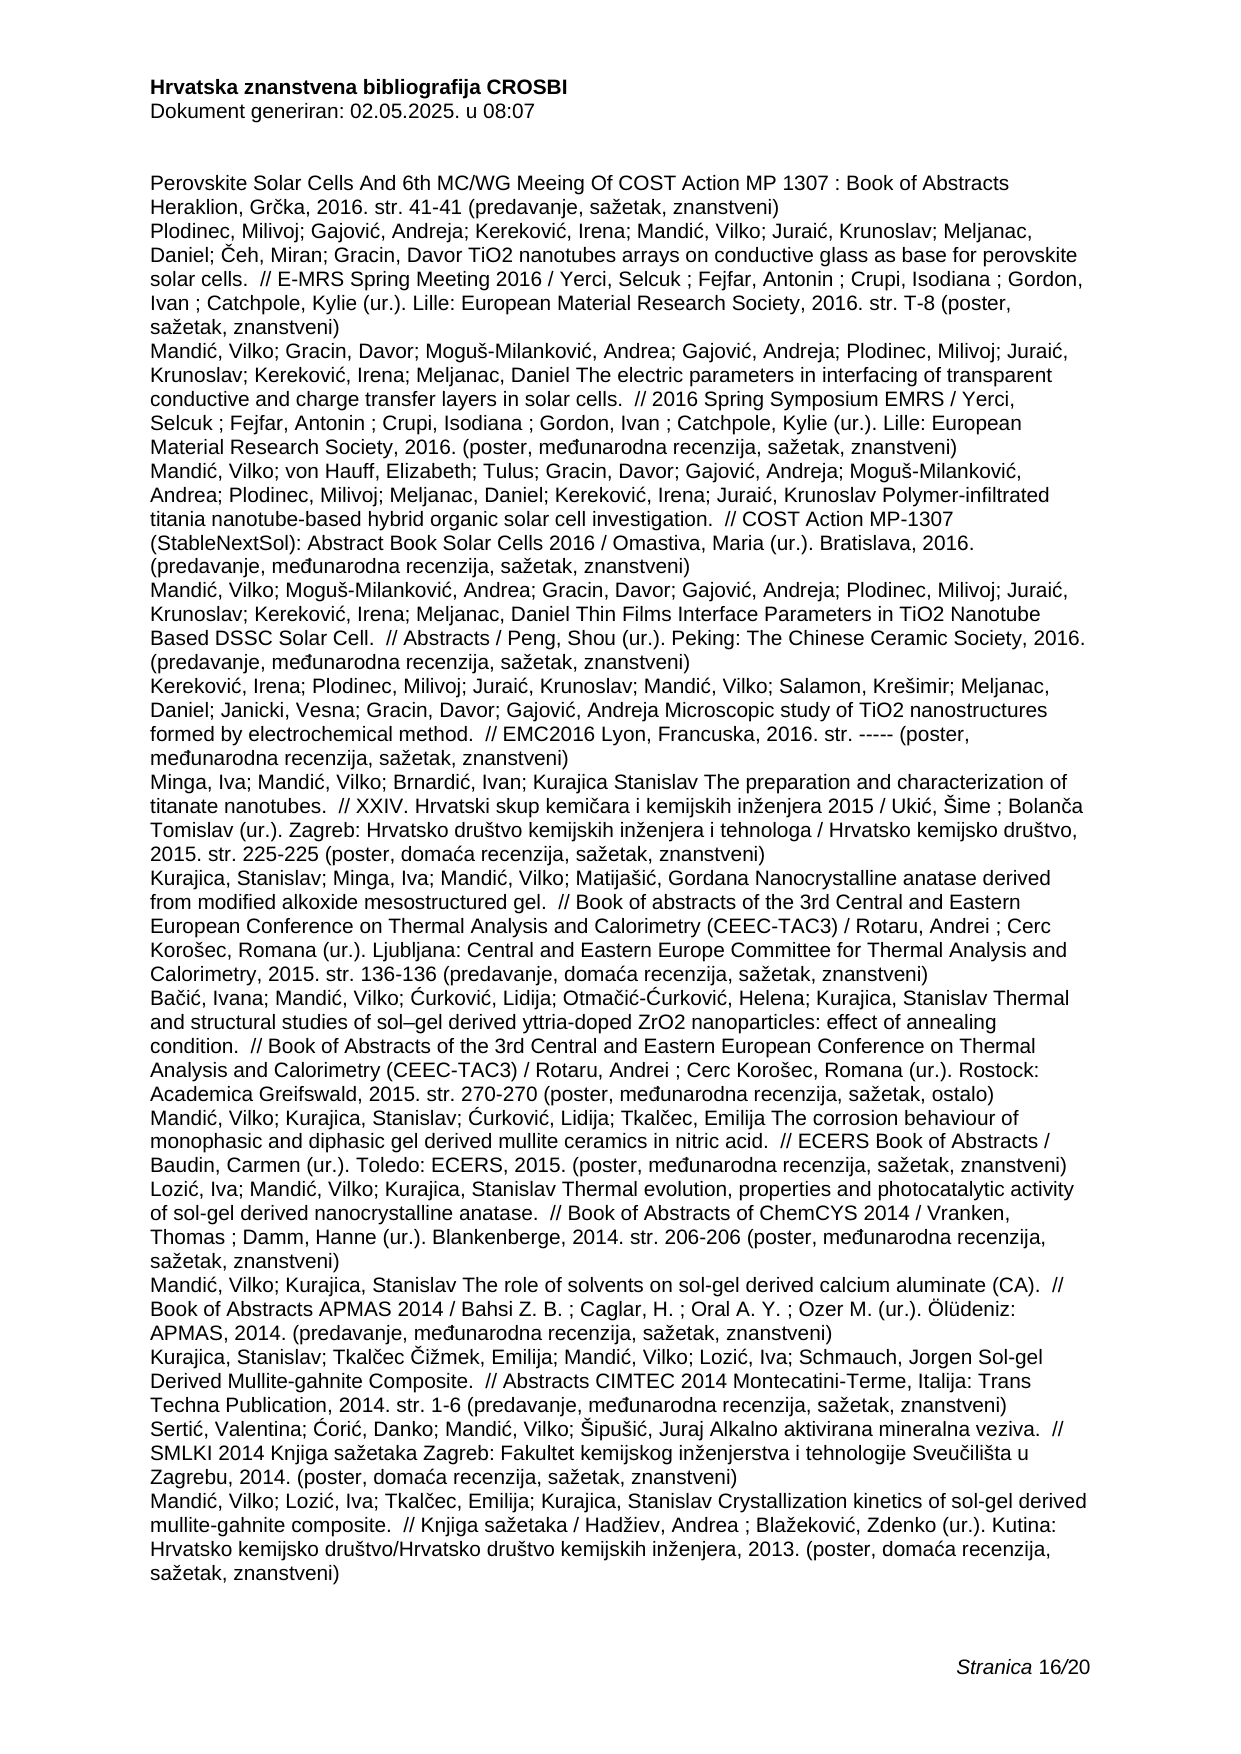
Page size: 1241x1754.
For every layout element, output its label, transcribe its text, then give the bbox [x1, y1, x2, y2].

text Mandić, Vilko; Kurajica, Stanislav; Ćurković, Lidija; Tkalčec, Emilija [150, 1105, 1090, 1177]
text Bačić, Ivana; Mandić, Vilko; Ćurković, Lidija; Otmačić-Ćurković, Helena; Kurajica, Stanislav [150, 986, 1090, 1105]
text Plodinec, Milivoj; Gajović, Andreja; Kereković, Irena; Mandić, Vilko; Juraić, Krunoslav; Meljanac, Daniel; Čeh, Miran; Gracin, Davor [150, 219, 1090, 339]
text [150, 171, 1090, 219]
text Minga, Iva; Mandić, Vilko; Brnardić, Ivan; Kurajica Stanislav [150, 770, 1090, 866]
text Lozić, Iva; Mandić, Vilko; Kurajica, Stanislav [150, 1177, 1090, 1273]
text Mandić, Vilko; Kurajica, Stanislav [150, 1273, 1090, 1345]
text Mandić, Vilko; Moguš-Milanković, Andrea; Gracin, Davor; Gajović, Andreja; Plodinec, Milivoj; Juraić, Krunoslav; Kereković, Irena; Meljanac, Daniel [150, 578, 1090, 674]
text Kereković, Irena; Plodinec, Milivoj; Juraić, Krunoslav; Mandić, Vilko; Salamon, Krešimir; Meljanac, Daniel; Janicki, Vesna; Gracin, Davor; Gajović, Andreja [150, 674, 1090, 770]
text Sertić, Valentina; Ćorić, Danko; Mandić, Vilko; Šipušić, Juraj [150, 1417, 1090, 1489]
text Kurajica, Stanislav; Minga, Iva; Mandić, Vilko; Matijašić, Gordana [150, 866, 1090, 986]
text Kurajica, Stanislav; Tkalčec Čižmek, Emilija; Mandić, Vilko; Lozić, Iva; Schmauch, Jorgen [150, 1345, 1090, 1417]
text Mandić, Vilko; von Hauff, Elizabeth; Tulus; Gracin, Davor; Gajović, Andreja; Moguš-Milanković, Andrea; Plodinec, Milivoj; Meljanac, Daniel; Kereković, Irena; Juraić, Krunoslav [150, 458, 1090, 578]
text Mandić, Vilko; Gracin, Davor; Moguš-Milanković, Andrea; Gajović, Andreja; Plodinec, Milivoj; Juraić, Krunoslav; Kereković, Irena; Meljanac, Daniel [150, 339, 1090, 458]
text Mandić, Vilko; Lozić, Iva; Tkalčec, Emilija; Kurajica, Stanislav [150, 1489, 1090, 1584]
